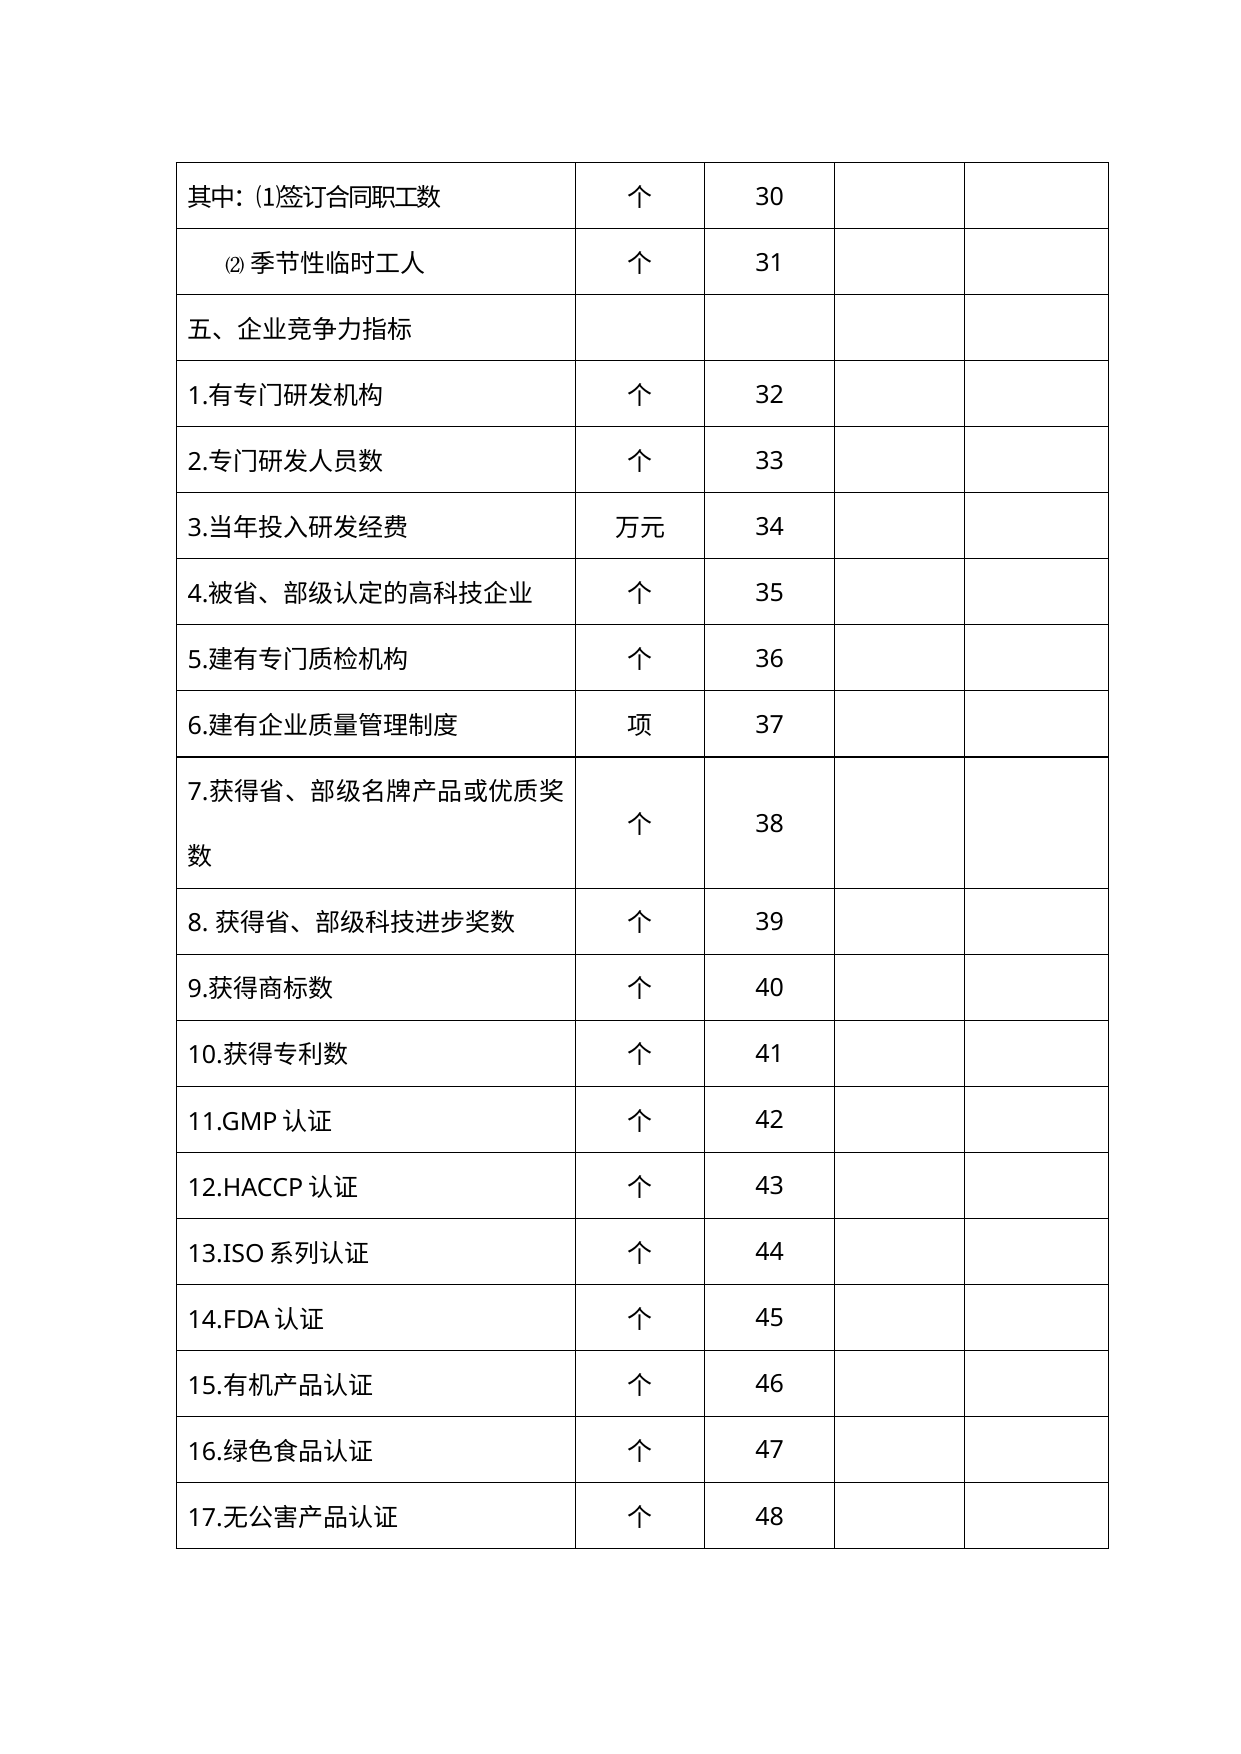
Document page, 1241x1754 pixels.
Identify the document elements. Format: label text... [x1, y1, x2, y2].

table_cell [835, 1351, 964, 1416]
table_cell 6.建有企业质量管理制度 [177, 691, 575, 756]
table_cell [965, 1021, 1108, 1086]
table_cell 44 [705, 1219, 834, 1284]
table_cell 个 [576, 1285, 704, 1350]
table_cell 个 [576, 955, 704, 1019]
table_cell 36 [705, 625, 834, 690]
table_cell [835, 427, 964, 492]
table_cell 5.建有专门质检机构 [177, 625, 575, 690]
table_cell [835, 1087, 964, 1152]
table_cell 个 [576, 427, 704, 492]
table_cell [965, 361, 1108, 426]
table_cell 35 [705, 559, 834, 624]
table_cell [965, 1087, 1108, 1152]
table_cell 39 [705, 889, 834, 953]
table_cell [965, 625, 1108, 690]
table_cell [835, 493, 964, 558]
table_cell [835, 1285, 964, 1350]
table_cell 32 [705, 361, 834, 426]
table_cell [576, 295, 704, 360]
table_cell [965, 427, 1108, 492]
table_cell 个 [576, 361, 704, 426]
table_cell [965, 229, 1108, 294]
table_cell [835, 559, 964, 624]
table_cell [965, 1219, 1108, 1284]
table_cell 个 [576, 1351, 704, 1416]
table_cell [835, 1483, 964, 1548]
table_cell [835, 1021, 964, 1086]
table_cell 14.FDA认证 [177, 1285, 575, 1350]
table_cell [705, 295, 834, 360]
table_cell [965, 1153, 1108, 1218]
table_cell [965, 1483, 1108, 1548]
table_cell 16.绿色食品认证 [177, 1417, 575, 1482]
table_cell 其中：⑴签订合同职工数 [177, 163, 575, 228]
table_cell [835, 625, 964, 690]
table_cell 13.ISO系列认证 [177, 1219, 575, 1284]
table_cell [965, 295, 1108, 360]
table_cell 个 [576, 1153, 704, 1218]
table_cell [965, 1285, 1108, 1350]
table_cell [835, 1153, 964, 1218]
table_cell [835, 691, 964, 756]
table_cell 43 [705, 1153, 834, 1218]
table_cell 15.有机产品认证 [177, 1351, 575, 1416]
table_cell 47 [705, 1417, 834, 1482]
table_cell [965, 163, 1108, 228]
table_cell 34 [705, 493, 834, 558]
table_cell 11.GMP认证 [177, 1087, 575, 1152]
table_cell 30 [705, 163, 834, 228]
table_cell [965, 889, 1108, 953]
table_cell [965, 493, 1108, 558]
table_cell 17.无公害产品认证 [177, 1483, 575, 1548]
table_cell 42 [705, 1087, 834, 1152]
table_cell 个 [576, 625, 704, 690]
table_cell 个 [576, 163, 704, 228]
table_cell 37 [705, 691, 834, 756]
table_cell 40 [705, 955, 834, 1019]
table_cell [835, 1219, 964, 1284]
table_cell 万元 [576, 493, 704, 558]
table_cell 项 [576, 691, 704, 756]
table_cell 7.获得省、部级名牌产品或优质奖数 [177, 758, 575, 887]
table_cell [835, 229, 964, 294]
table_cell [965, 691, 1108, 756]
table_cell 38 [705, 758, 834, 887]
table_cell [835, 361, 964, 426]
table_cell 10.获得专利数 [177, 1021, 575, 1086]
table_cell [835, 1417, 964, 1482]
table_cell ⑵季节性临时工人 [177, 229, 575, 294]
table_cell 个 [576, 1021, 704, 1086]
table_cell 46 [705, 1351, 834, 1416]
table_cell 31 [705, 229, 834, 294]
table_cell 五、企业竞争力指标 [177, 295, 575, 360]
table_cell 8. 获得省、部级科技进步奖数 [177, 889, 575, 953]
table_cell 12.HACCP认证 [177, 1153, 575, 1218]
table_cell 3.当年投入研发经费 [177, 493, 575, 558]
table_cell 1.有专门研发机构 [177, 361, 575, 426]
table_cell 41 [705, 1021, 834, 1086]
table_cell [965, 1351, 1108, 1416]
table_cell 个 [576, 889, 704, 953]
table_cell 个 [576, 758, 704, 887]
table_cell [965, 1417, 1108, 1482]
table_cell 4.被省、部级认定的高科技企业 [177, 559, 575, 624]
table_cell 48 [705, 1483, 834, 1548]
table_cell 45 [705, 1285, 834, 1350]
table_cell 个 [576, 1087, 704, 1152]
table_cell 个 [576, 1483, 704, 1548]
table_cell [965, 758, 1108, 887]
table_cell [965, 559, 1108, 624]
table_cell 9.获得商标数 [177, 955, 575, 1019]
table_cell 2.专门研发人员数 [177, 427, 575, 492]
table_cell 个 [576, 1219, 704, 1284]
table_cell 个 [576, 559, 704, 624]
table_cell 个 [576, 1417, 704, 1482]
table_cell [835, 295, 964, 360]
table_cell [835, 758, 964, 887]
table_cell 33 [705, 427, 834, 492]
table_cell 个 [576, 229, 704, 294]
table_cell [835, 163, 964, 228]
table_cell [965, 955, 1108, 1019]
table_cell [835, 955, 964, 1019]
table_cell [835, 889, 964, 953]
